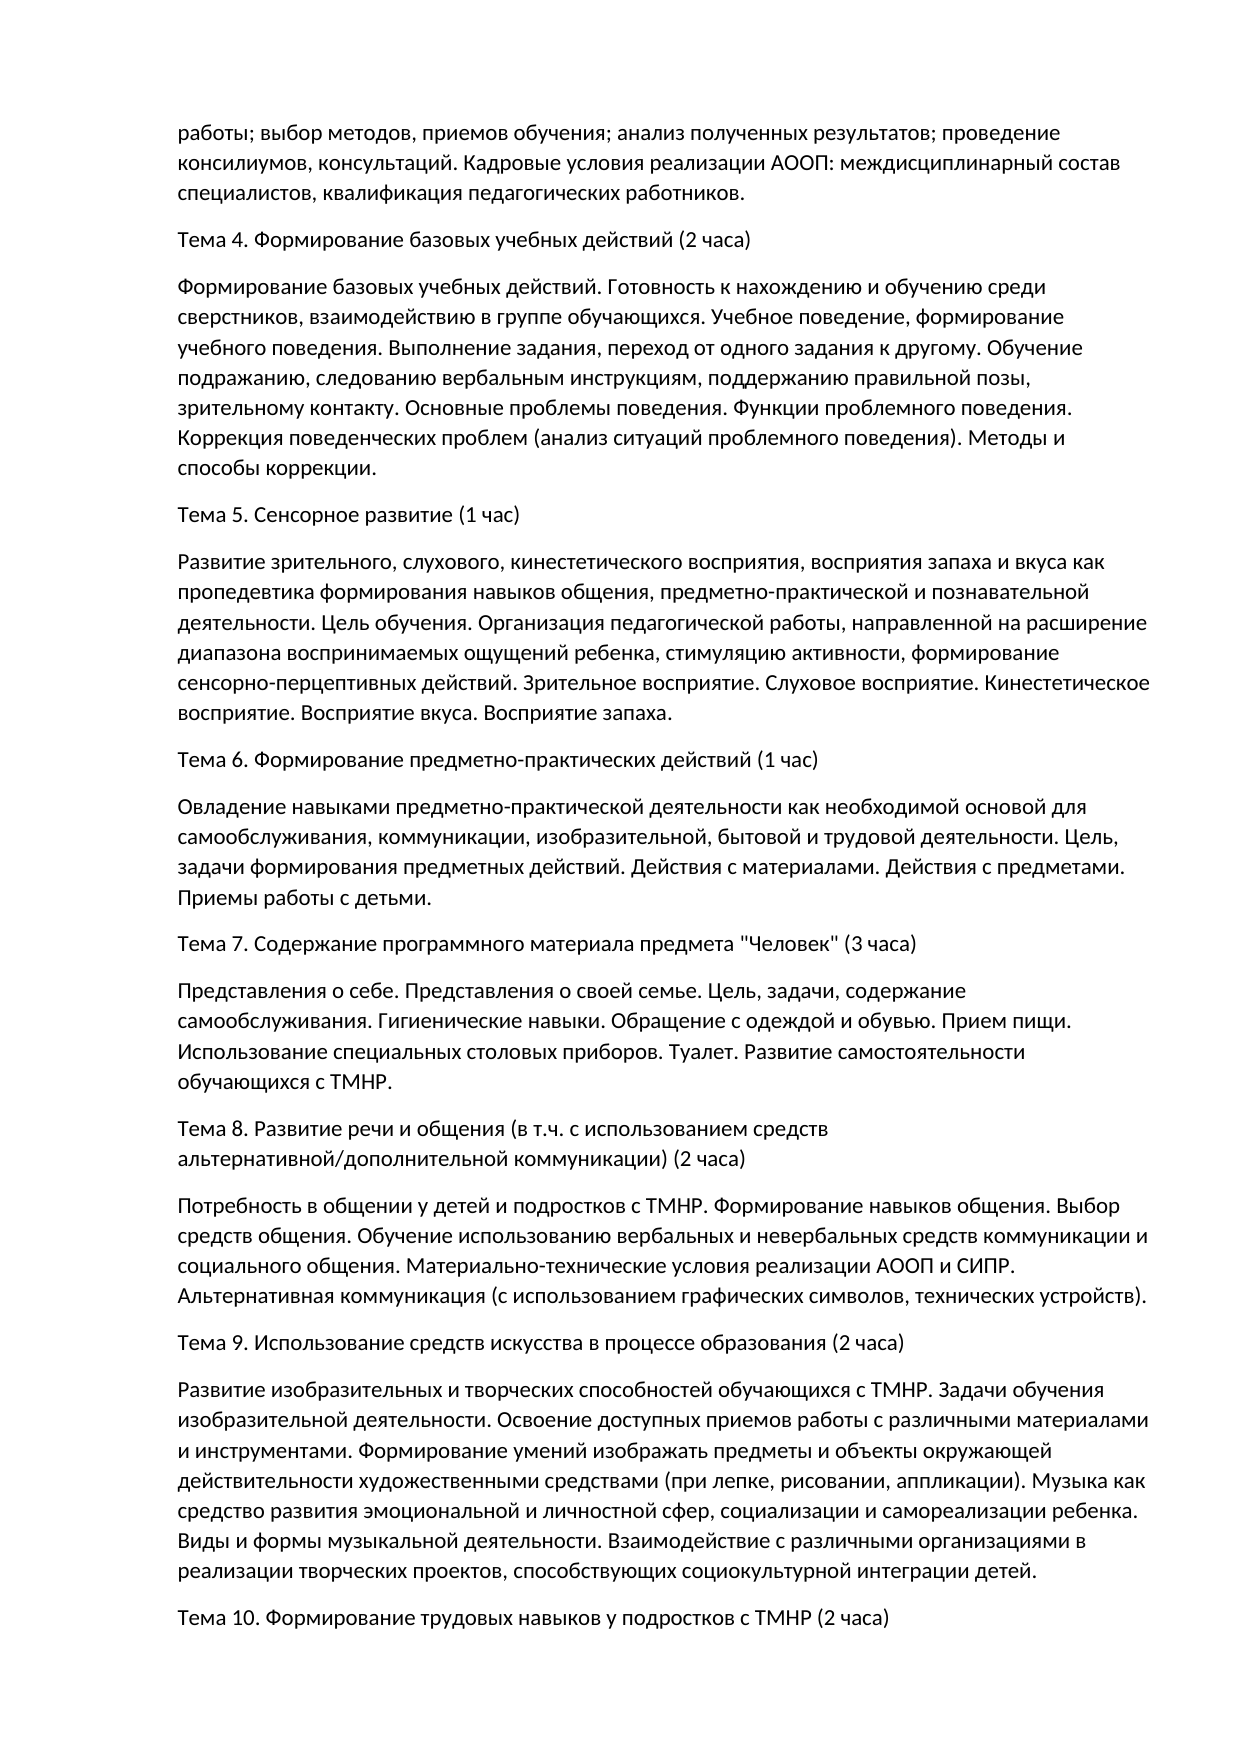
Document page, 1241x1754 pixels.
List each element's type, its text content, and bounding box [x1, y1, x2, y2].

text Овладение навыками предметно-практической деятельности как необходимой основой для самообслуживания, коммуникации, изобразительной, бытовой и трудовой деятельности. Цель, задачи формирования предметных действий. Действия с материалами. Действия с предметами. Приемы работы с детьми. [177, 792, 1152, 911]
text Тема 10. Формирование трудовых навыков у подростков с ТМНР (2 часа) [177, 1603, 1152, 1632]
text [177, 118, 1152, 207]
text Развитие изобразительных и творческих способностей обучающихся с ТМНР. Задачи обучения изобразительной деятельности. Освоение доступных приемов работы с различными материалами и инструментами. Формирование умений изображать предметы и объекты окружающей действительности художественными средствами (при лепке, рисовании, аппликации). Музыка как средство развития эмоциональной и личностной сфер, социализации и самореализации ребенка. Виды и формы музыкальной деятельности. Взаимодействие с различными организациями в реализации творческих проектов, способствующих социокультурной интеграции детей. [177, 1375, 1152, 1585]
text Развитие зрительного, слухового, кинестетического восприятия, восприятия запаха и вкуса как пропедевтика формирования навыков общения, предметно-практической и познавательной деятельности. Цель обучения. Организация педагогической работы, направленной на расширение диапазона воспринимаемых ощущений ребенка, стимуляцию активности, формирование сенсорно-перцептивных действий. Зрительное восприятие. Слуховое восприятие. Кинестетическое восприятие. Восприятие вкуса. Восприятие запаха. [177, 547, 1152, 726]
text Тема 4. Формирование базовых учебных действий (2 часа) [177, 225, 1152, 253]
text Тема 9. Использование средств искусства в процессе образования (2 часа) [177, 1328, 1152, 1357]
text Потребность в общении у детей и подростков с ТМНР. Формирование навыков общения. Выбор средств общения. Обучение использованию вербальных и невербальных средств коммуникации и социального общения. Материально-технические условия реализации АООП и СИПР. Альтернативная коммуникация (с использованием графических символов, технических устройств). [177, 1191, 1152, 1310]
text Тема 7. Содержание программного материала предмета "Человек" (3 часа) [177, 929, 1152, 958]
text Тема 8. Развитие речи и общения (в т.ч. с использованием средств альтернативной/дополнительной коммуникации) (2 часа) [177, 1114, 1152, 1172]
text Формирование базовых учебных действий. Готовность к нахождению и обучению среди сверстников, взаимодействию в группе обучающихся. Учебное поведение, формирование учебного поведения. Выполнение задания, переход от одного задания к другому. Обучение подражанию, следованию вербальным инструкциям, поддержанию правильной позы, зрительному контакту. Основные проблемы поведения. Функции проблемного поведения. Коррекция поведенческих проблем (анализ ситуаций проблемного поведения). Методы и способы коррекции. [177, 272, 1152, 482]
text Тема 5. Сенсорное развитие (1 час) [177, 500, 1152, 528]
text Представления о себе. Представления о своей семье. Цель, задачи, содержание самообслуживания. Гигиенические навыки. Обращение с одеждой и обувью. Прием пищи. Использование специальных столовых приборов. Туалет. Развитие самостоятельности обучающихся с ТМНР. [177, 976, 1152, 1095]
text Тема 6. Формирование предметно-практических действий (1 час) [177, 745, 1152, 773]
